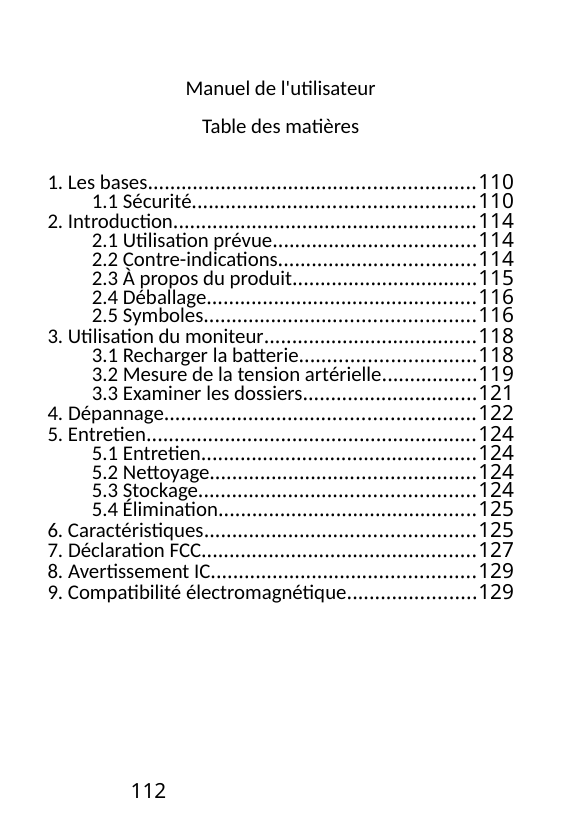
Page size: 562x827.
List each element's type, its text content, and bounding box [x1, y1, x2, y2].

text 9. Compatibilité électromagnétique 129 [47, 583, 514, 604]
text 4. Dépannage 122 [47, 404, 514, 424]
text 3.1 Recharger la batterie 118 [92, 347, 514, 366]
text 2.4 Déballage 116 [92, 289, 514, 308]
text 3.3 Examiner les dossiers 121 [92, 385, 514, 404]
text 5. Entretien 124 [47, 424, 514, 445]
text 5.1 Entretien 124 [92, 445, 514, 464]
text Manuel de l'utilisateur [47, 75, 514, 101]
text 6. Caractéristiques 125 [47, 520, 514, 541]
text 5.2 Nettoyage 124 [92, 464, 514, 483]
text Table des matières [47, 113, 514, 139]
text 8. Avertissement IC 129 [47, 562, 514, 583]
text 5.3 Stockage 124 [92, 483, 514, 502]
text 2. Introduction 114 [47, 212, 514, 233]
text 1. Les bases 110 [47, 172, 514, 193]
text 7. Déclaration FCC 127 [47, 541, 514, 562]
text 2.5 Symboles 116 [92, 308, 514, 327]
text 2.3 À propos du produit 115 [92, 270, 514, 289]
text 5.4 Élimination 125 [92, 502, 514, 520]
text 2.2 Contre-indications 114 [92, 252, 514, 270]
text 3.2 Mesure de la tension artérielle 119 [92, 366, 514, 385]
text 3. Utilisation du moniteur 118 [47, 327, 514, 347]
text 1.1 Sécurité 110 [92, 193, 514, 212]
text 2.1 Utilisation prévue 114 [92, 233, 514, 252]
